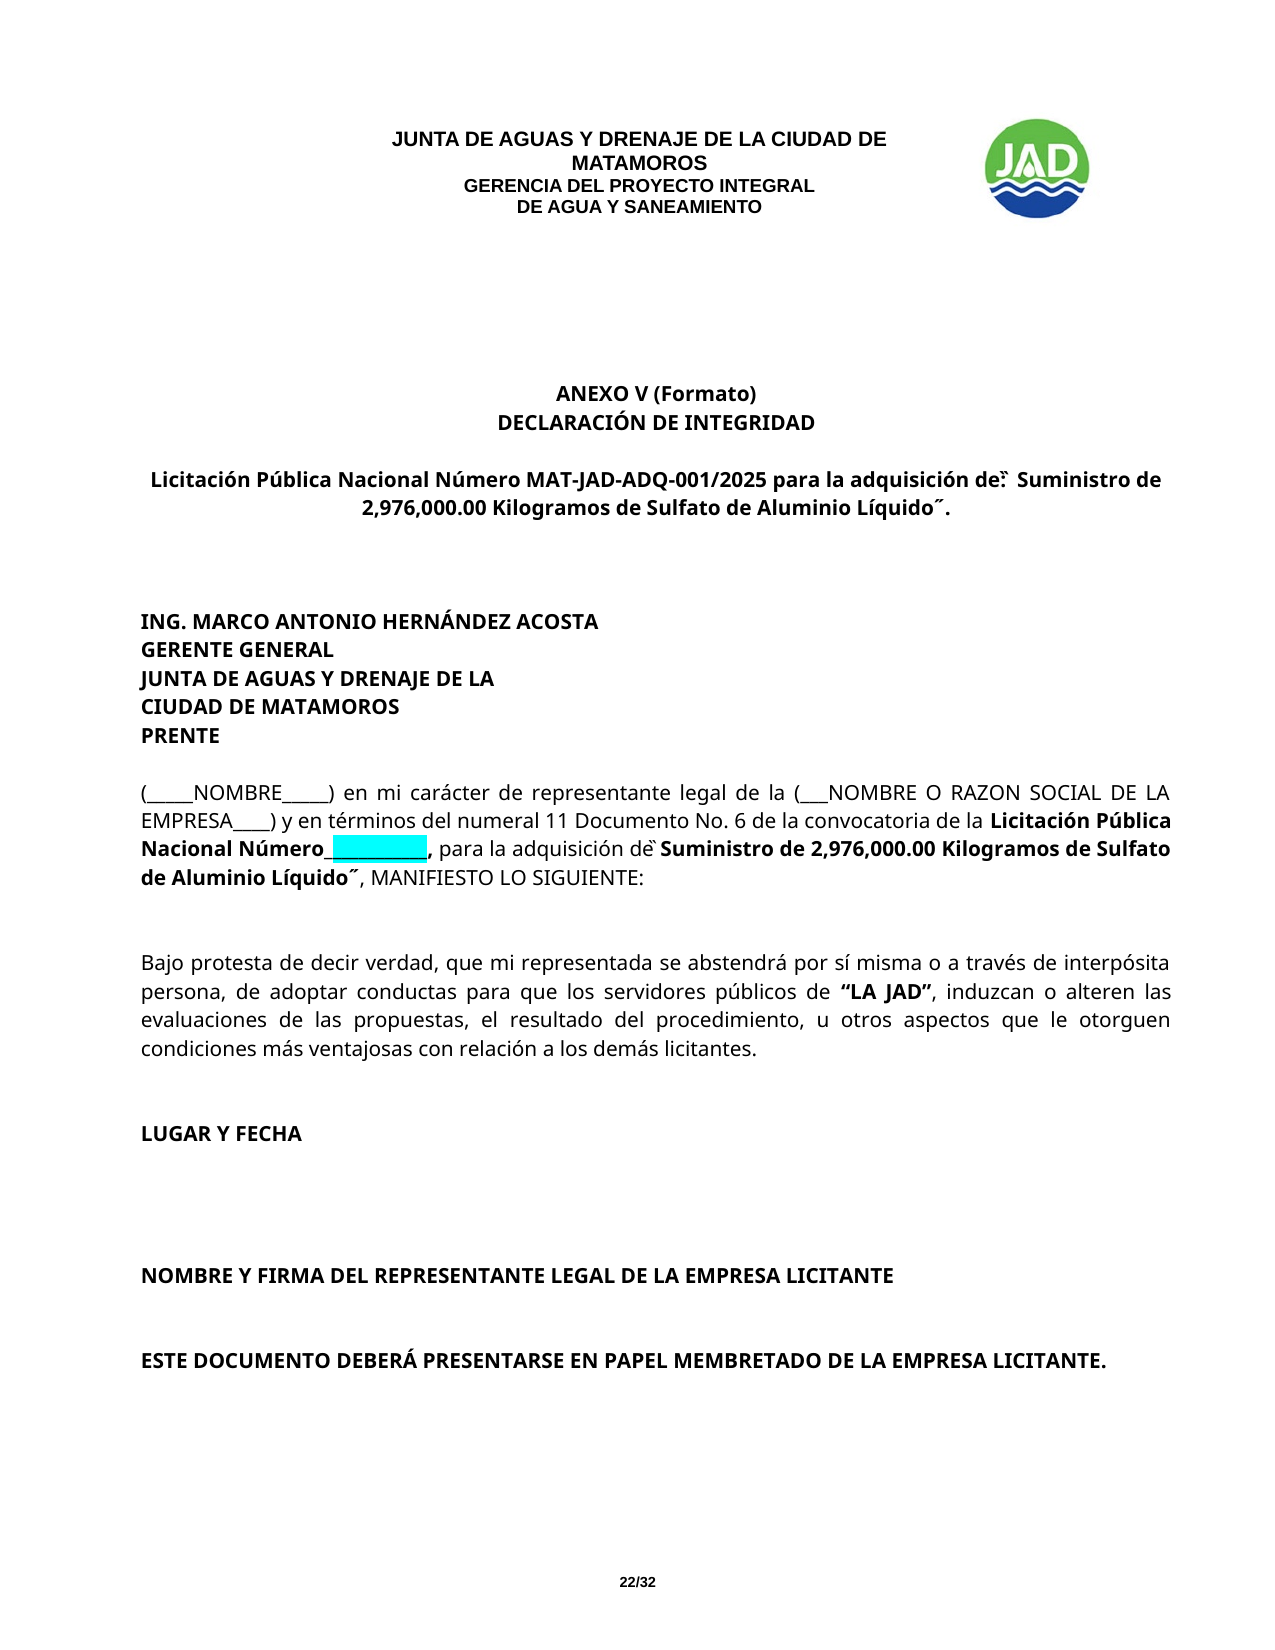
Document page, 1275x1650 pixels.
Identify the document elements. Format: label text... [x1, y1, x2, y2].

text LUGAR Y FECHA [141, 1119, 1172, 1147]
text (_____NOMBRE_____) en mi carácter de representante legal de la (___NOMBRE O RAZON SOCIAL DE LA EMPRESA____) y en términos del numeral 11 Documento No. 6 de la convocatoria de la Licitación Pública Nacional Número____________, para la adquisición de ̏Suministro de 2,976,000.00 Kilogramos de Sulfato de Aluminio Líquido˝, MANIFIESTO LO SIGUIENTE: [141, 778, 1172, 891]
text GERENTE GENERAL [141, 636, 1172, 664]
text ESTE DOCUMENTO DEBERÁ PRESENTARSE EN PAPEL MEMBRETADO DE LA EMPRESA LICITANTE. [141, 1346, 1172, 1375]
text JUNTA DE AGUAS Y DRENAJE DE LA [141, 664, 1172, 692]
picture [975, 111, 1100, 229]
text Licitación Pública Nacional Número MAT-JAD-ADQ-001/2025 para la adquisición de: ̏ Suministro de 2,976,000.00 Kilogramos de Sulfato de Aluminio Líquido˝. [141, 465, 1172, 522]
text CIUDAD DE MATAMOROS [141, 692, 1172, 721]
text ANEXO V (Formato) [141, 379, 1172, 408]
text NOMBRE Y FIRMA DEL REPRESENTANTE LEGAL DE LA EMPRESA LICITANTE [141, 1261, 1172, 1289]
text ING. MARCO ANTONIO HERNÁNDEZ ACOSTA [141, 607, 1172, 636]
text PRENTE [141, 721, 1172, 749]
text Bajo protesta de decir verdad, que mi representada se abstendrá por sí misma o a través de interpósita persona, de adoptar conductas para que los servidores públicos de “LA JAD”, induzcan o alteren las evaluaciones de las propuestas, el resultado del procedimiento, u otros aspectos que le otorguen condiciones más ventajosas con relación a los demás licitantes. [141, 948, 1172, 1062]
text DECLARACIÓN DE INTEGRIDAD [141, 408, 1172, 436]
